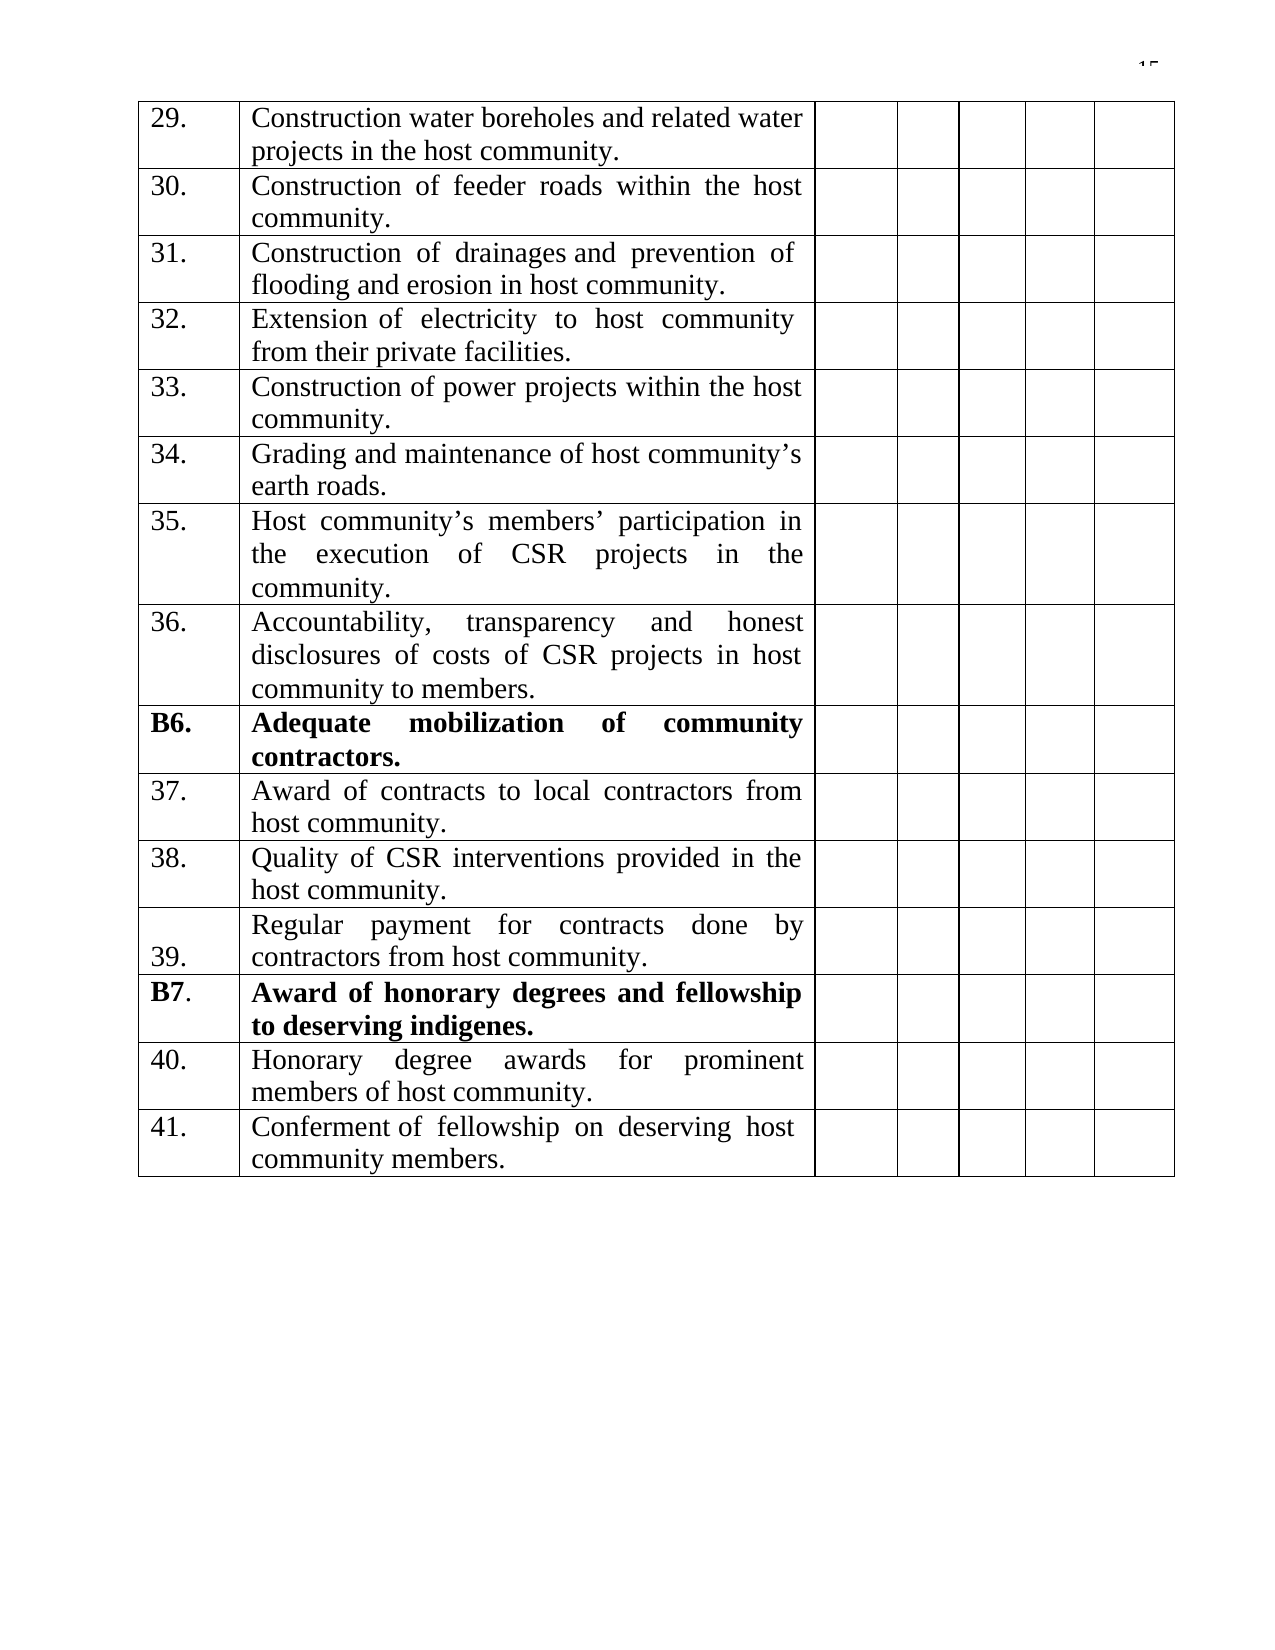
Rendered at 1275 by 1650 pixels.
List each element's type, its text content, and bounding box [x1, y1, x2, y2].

table_cell [898, 908, 958, 974]
table_cell [1095, 236, 1174, 302]
table_cell Quality of CSR interventions provided in the host community. [240, 841, 814, 907]
table_cell 33. [139, 370, 239, 436]
table_cell Construction of feeder roads within the host community. [240, 169, 814, 235]
table_cell Extension of electricity to host community from their private facilities. [240, 303, 814, 369]
table_cell 34. [139, 437, 239, 503]
table_cell [1026, 975, 1094, 1042]
table_cell [816, 706, 897, 773]
table_cell [898, 370, 958, 436]
table_cell 36. [139, 605, 239, 705]
table_cell Regular payment for contracts done by contractors from host community. [240, 908, 814, 974]
table_cell [1095, 706, 1174, 773]
table_cell [960, 437, 1025, 503]
table_cell Construction of power projects within the host community. [240, 370, 814, 436]
table_header [1026, 102, 1094, 168]
table_cell [816, 1110, 897, 1176]
table_cell [898, 706, 958, 773]
table_cell 40. [139, 1043, 239, 1109]
table_cell [1095, 437, 1174, 503]
table_cell [816, 437, 897, 503]
table_cell [1026, 303, 1094, 369]
table_cell [898, 504, 958, 604]
table_cell Conferment of fellowship on deserving host community members. [240, 1110, 814, 1176]
table_cell [1095, 774, 1174, 840]
table_cell [1026, 706, 1094, 773]
table_cell 30. [139, 169, 239, 235]
table_cell [898, 1043, 958, 1109]
table_cell [1026, 1110, 1094, 1176]
table_cell [1026, 437, 1094, 503]
table_cell 31. [139, 236, 239, 302]
table_cell [816, 841, 897, 907]
table_cell [1095, 1043, 1174, 1109]
table_cell Accountability, transparency and honest disclosures of costs of CSR projects in host community to members. [240, 605, 814, 705]
table_cell [1026, 908, 1094, 974]
table_cell [898, 774, 958, 840]
table_cell [816, 370, 897, 436]
table_cell B7. [139, 975, 239, 1042]
table_cell [1095, 303, 1174, 369]
table_cell [960, 706, 1025, 773]
table_cell [1026, 169, 1094, 235]
table_cell Award of honorary degrees and fellowship to deserving indigenes. [240, 975, 814, 1042]
table_cell [960, 236, 1025, 302]
table_cell 35. [139, 504, 239, 604]
table_cell [816, 1043, 897, 1109]
table_cell [816, 908, 897, 974]
table_cell [960, 841, 1025, 907]
table_cell [816, 303, 897, 369]
table_cell [960, 169, 1025, 235]
table_cell [960, 908, 1025, 974]
table_header [816, 102, 897, 168]
table_cell [898, 437, 958, 503]
table_cell B6. [139, 706, 239, 773]
table_cell [960, 975, 1025, 1042]
table_cell 39. [139, 908, 239, 974]
table_cell [816, 504, 897, 604]
table_cell [898, 303, 958, 369]
table_cell 38. [139, 841, 239, 907]
table_cell [960, 1043, 1025, 1109]
table_cell [960, 1110, 1025, 1176]
table_cell [1095, 975, 1174, 1042]
table_header Construction water boreholes and related water projects in the host community. [240, 102, 814, 168]
table_cell [898, 1110, 958, 1176]
table_cell [1026, 841, 1094, 907]
table_cell [1095, 169, 1174, 235]
table_cell [1026, 774, 1094, 840]
table_cell [816, 605, 897, 705]
table_cell [898, 841, 958, 907]
table_cell [1026, 370, 1094, 436]
table_cell [960, 370, 1025, 436]
table_cell Construction of drainages and prevention of flooding and erosion in host community. [240, 236, 814, 302]
table_cell [1026, 504, 1094, 604]
table_cell [1026, 1043, 1094, 1109]
table_cell Host community’s members’ participation in the execution of CSR projects in the community. [240, 504, 814, 604]
table_cell [816, 774, 897, 840]
table_cell 37. [139, 774, 239, 840]
table_cell [1026, 605, 1094, 705]
table_cell [1026, 236, 1094, 302]
table_cell [1095, 1110, 1174, 1176]
table_cell [1095, 370, 1174, 436]
table_cell Grading and maintenance of host community’s earth roads. [240, 437, 814, 503]
table_header [1095, 102, 1174, 168]
table_cell [1095, 908, 1174, 974]
table_cell 32. [139, 303, 239, 369]
table_cell Adequate mobilization of community contractors. [240, 706, 814, 773]
table_cell [898, 975, 958, 1042]
table_header 29. [139, 102, 239, 168]
table_cell [960, 303, 1025, 369]
table_cell [898, 236, 958, 302]
table_cell [960, 504, 1025, 604]
table_cell [816, 169, 897, 235]
table_header [898, 102, 958, 168]
table_cell [1095, 504, 1174, 604]
table_cell [960, 774, 1025, 840]
table_cell [898, 605, 958, 705]
table_cell Honorary degree awards for prominent members of host community. [240, 1043, 814, 1109]
table_cell [1095, 841, 1174, 907]
table_cell [960, 605, 1025, 705]
table_cell [816, 236, 897, 302]
table_cell [1095, 605, 1174, 705]
table_header [960, 102, 1025, 168]
table_cell 41. [139, 1110, 239, 1176]
table_cell [898, 169, 958, 235]
table_cell Award of contracts to local contractors from host community. [240, 774, 814, 840]
table_cell [816, 975, 897, 1042]
